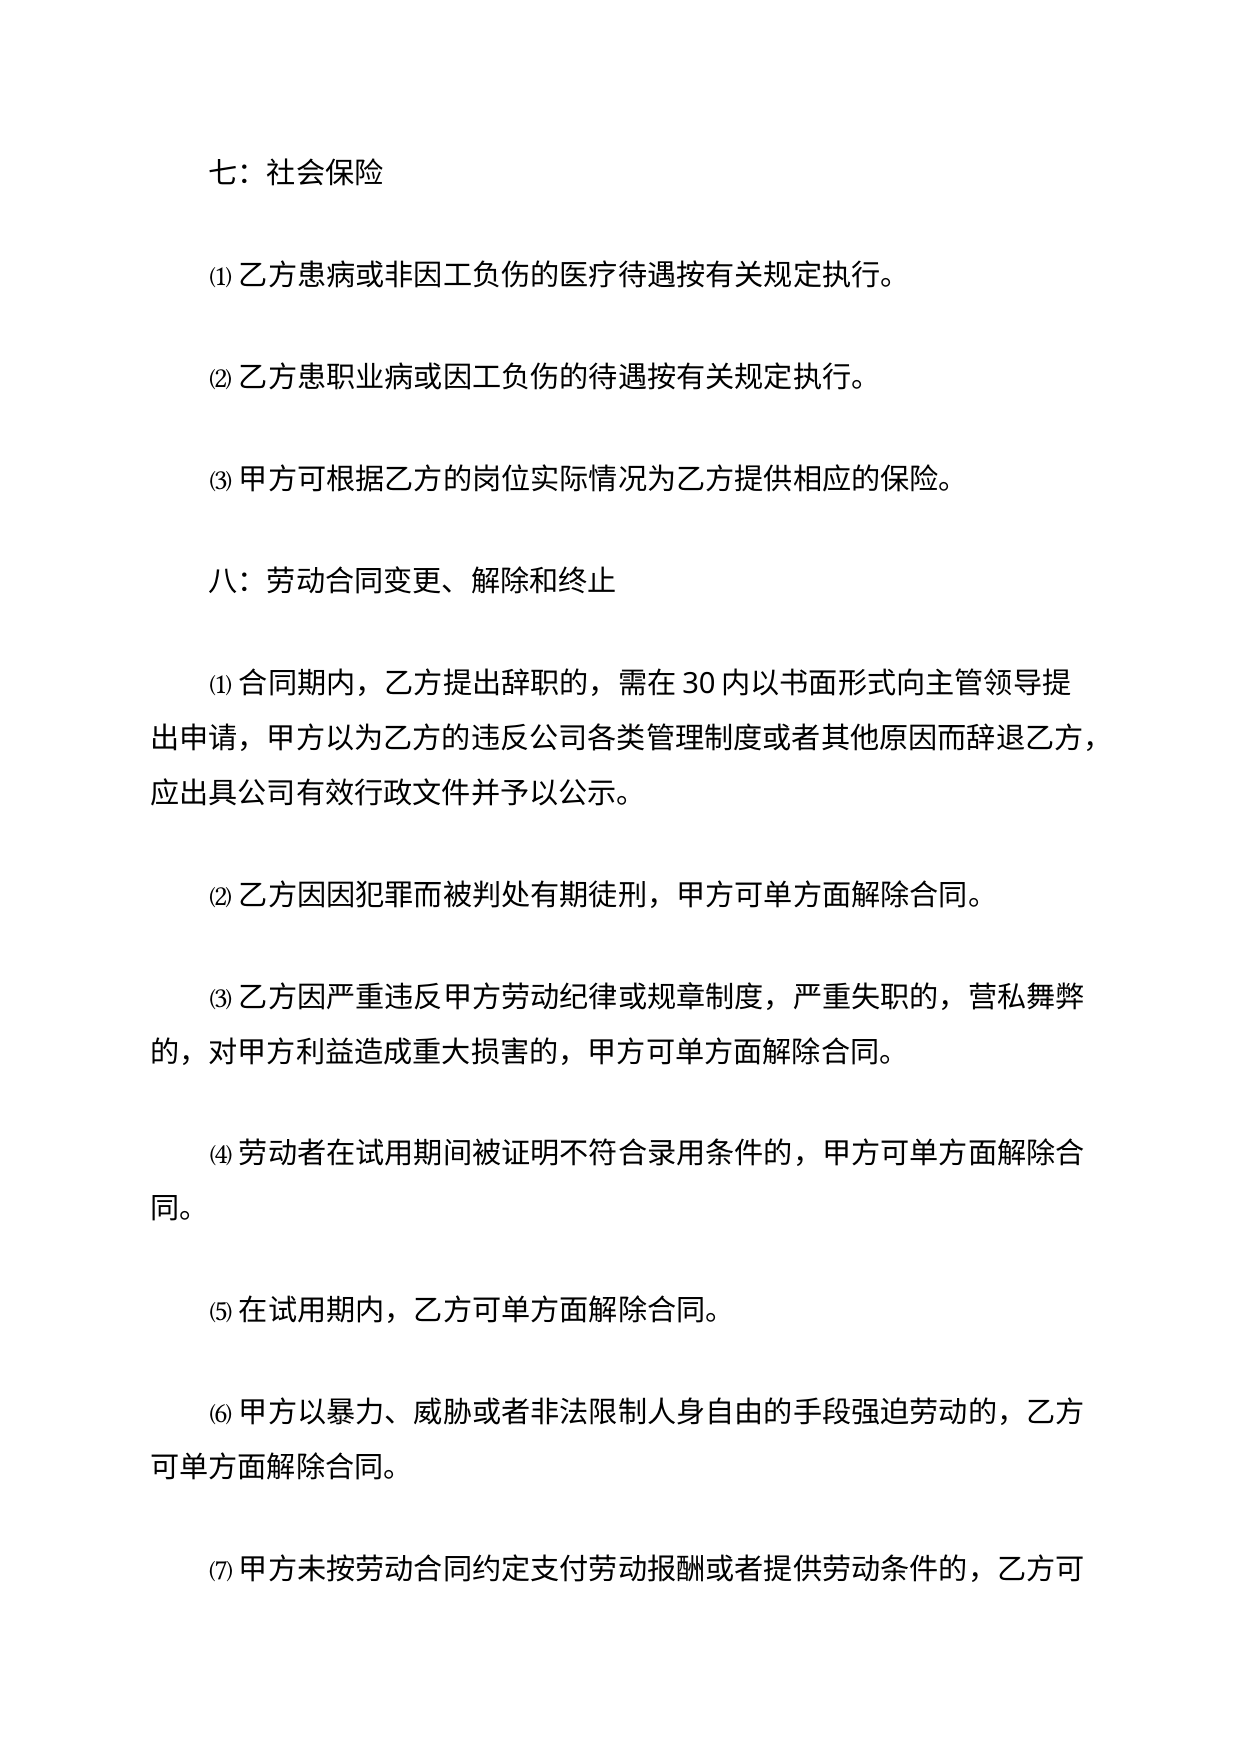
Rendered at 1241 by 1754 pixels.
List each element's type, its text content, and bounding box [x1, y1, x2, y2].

text 七：社会保险 [150, 150, 1090, 192]
text ⑴乙方患病或非因工负伤的医疗待遇按有关规定执行。 [150, 252, 1090, 294]
text 八：劳动合同变更、解除和终止 [150, 558, 1090, 600]
text ⑹甲方以暴力、威胁或者非法限制人身自由的手段强迫劳动的，乙方可单方面解除合同。 [150, 1389, 1090, 1486]
text ⑷劳动者在试用期间被证明不符合录用条件的，甲方可单方面解除合同。 [150, 1130, 1090, 1227]
text ⑶甲方可根据乙方的岗位实际情况为乙方提供相应的保险。 [150, 456, 1090, 498]
text ⑶乙方因严重违反甲方劳动纪律或规章制度，严重失职的，营私舞弊的，对甲方利益造成重大损害的，甲方可单方面解除合同。 [150, 973, 1090, 1070]
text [150, 1545, 1090, 1588]
text ⑵乙方因因犯罪而被判处有期徒刑，甲方可单方面解除合同。 [150, 871, 1090, 913]
text ⑵乙方患职业病或因工负伤的待遇按有关规定执行。 [150, 354, 1090, 396]
text ⑴合同期内，乙方提出辞职的，需在30内以书面形式向主管领导提出申请，甲方以为乙方的违反公司各类管理制度或者其他原因而辞退乙方，应出具公司有效行政文件并予以公示。 [150, 659, 1090, 812]
text ⑸在试用期内，乙方可单方面解除合同。 [150, 1287, 1090, 1329]
